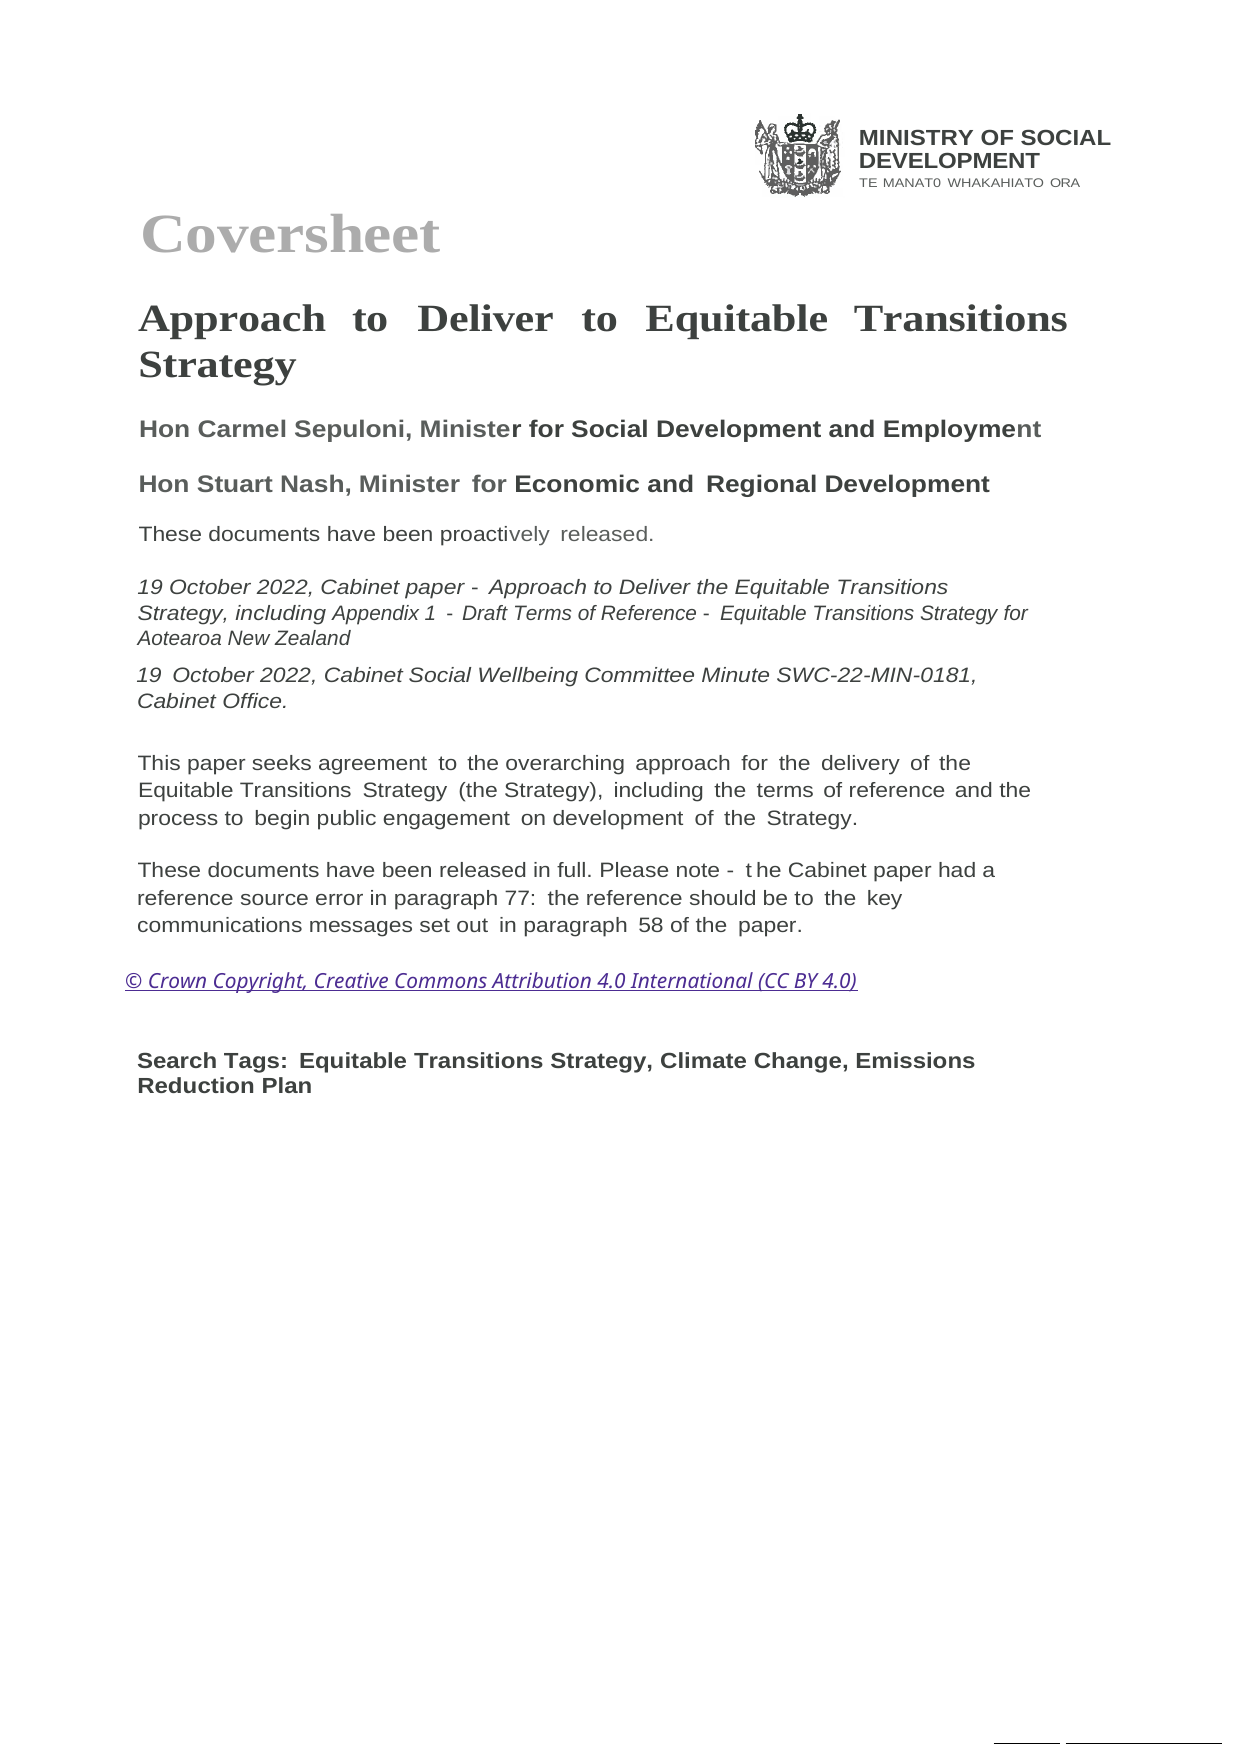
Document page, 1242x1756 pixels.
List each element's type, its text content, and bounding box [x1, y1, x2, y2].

text MINISTRY OF SOCIAL DEVELOPMENT [859, 127, 1123, 173]
text Search Tags: Equitable Transitions Strategy, Climate Change, Emissions Reduction Plan [137, 1048, 1075, 1098]
title Coversheet [140, 201, 450, 264]
picture [755, 113, 846, 198]
text Approach to Deliver to Equitable Transitions Strategy [138, 295, 1075, 386]
text This paper seeks agreement to the overarching approach for the delivery of the Equitable Transitions Strategy (the Strategy), including the terms of reference and the process to begin public engagement on development of the Strategy. [137, 751, 1047, 830]
text 19 October 2022, Cabinet Social Wellbeing Committee Minute SWC-22-MIN-0181, Cabinet Office. [136, 663, 1060, 712]
text © Crown Copyright, Creative Commons Attribution 4.0 International (CC BY 4.0) [125, 966, 1123, 994]
text These documents have been released in full. Please note - the Cabinet paper had a reference source error in paragraph 77: the reference should be to the key communications messages set out in paragraph 58 of the paper. [137, 858, 1047, 937]
text Hon Carmel Sepuloni, Minister for Social Development and Employment Hon Stuart Nash, Minister for Economic and Regional Development These documents have been proactively released. [138, 415, 1047, 546]
text TE MANAT0 WHAKAHIATO ORA [859, 176, 1123, 190]
text 19 October 2022, Cabinet paper - Approach to Deliver the Equitable Transitions Strategy, including Appendix 1 - Draft Terms of Reference - Equitable Transitions Strategy for Aotearoa New Zealand [137, 574, 1038, 650]
